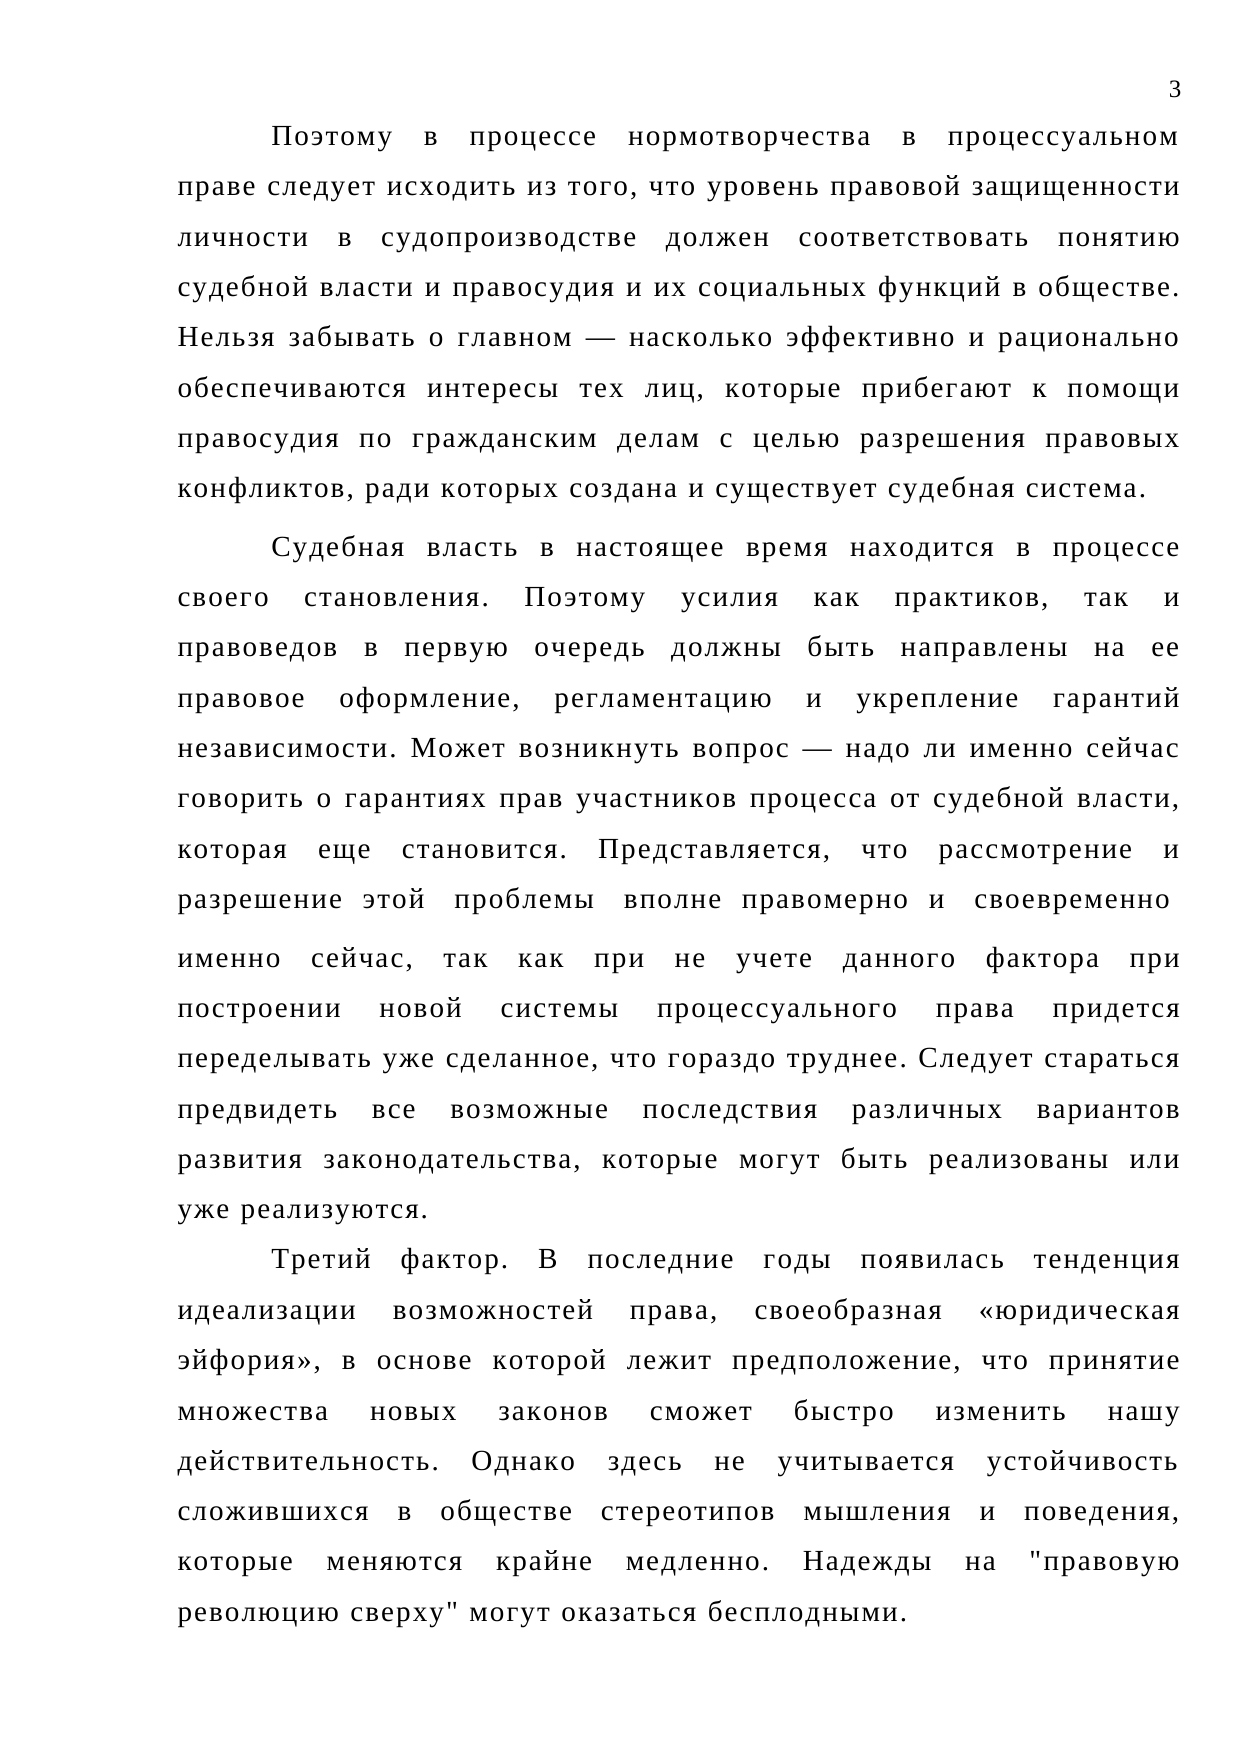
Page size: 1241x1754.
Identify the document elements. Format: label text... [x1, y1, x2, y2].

text Поэтому в процессе нормотворчества в процессуальном праве следует исходить из того, что уровень правовой защищенности личности в судопроизводстве должен соответствовать понятию судебной власти и правосудия и их социальных функций в обществе. Нельзя забывать о главном — насколько эффективно и рационально обеспечиваются интересы тех лиц, которые прибегают к помощи правосудия по гражданским делам с целью разрешения правовых конфликтов, ради которых создана и существует судебная система. [177, 118, 1181, 504]
text Судебная власть в настоящее время находится в процессе своего становления. Поэтому усилия как практиков, так и правоведов в первую очередь должны быть направлены на ее правовое оформление, регламентацию и укрепление гарантий независимости. Может возникнуть вопрос — надо ли именно сейчас говорить о гарантиях прав участников процесса от судебной власти, которая еще становится. Представляется, что рассмотрение и разрешение этой проблемы вполне правомерно и своевременно [177, 529, 1181, 915]
text Третий фактор. В последние годы появилась тенденция идеализации возможностей права, своеобразная «юридическая эйфория», в основе которой лежит предположение, что принятие множества новых законов сможет быстро изменить нашу действительность. Однако здесь не учитывается устойчивость сложившихся в обществе стереотипов мышления и поведения, которые меняются крайне медленно. Надежды на "правовую революцию сверху" могут оказаться бесплодными. [177, 1242, 1181, 1627]
text именно сейчас, так как при не учете данного фактора при построении новой системы процессуального права придется переделывать уже сделанное, что гораздо труднее. Следует стараться предвидеть все возможные последствия различных вариантов развития законодательства, которые могут быть реализованы или уже реализуются. [177, 940, 1181, 1225]
